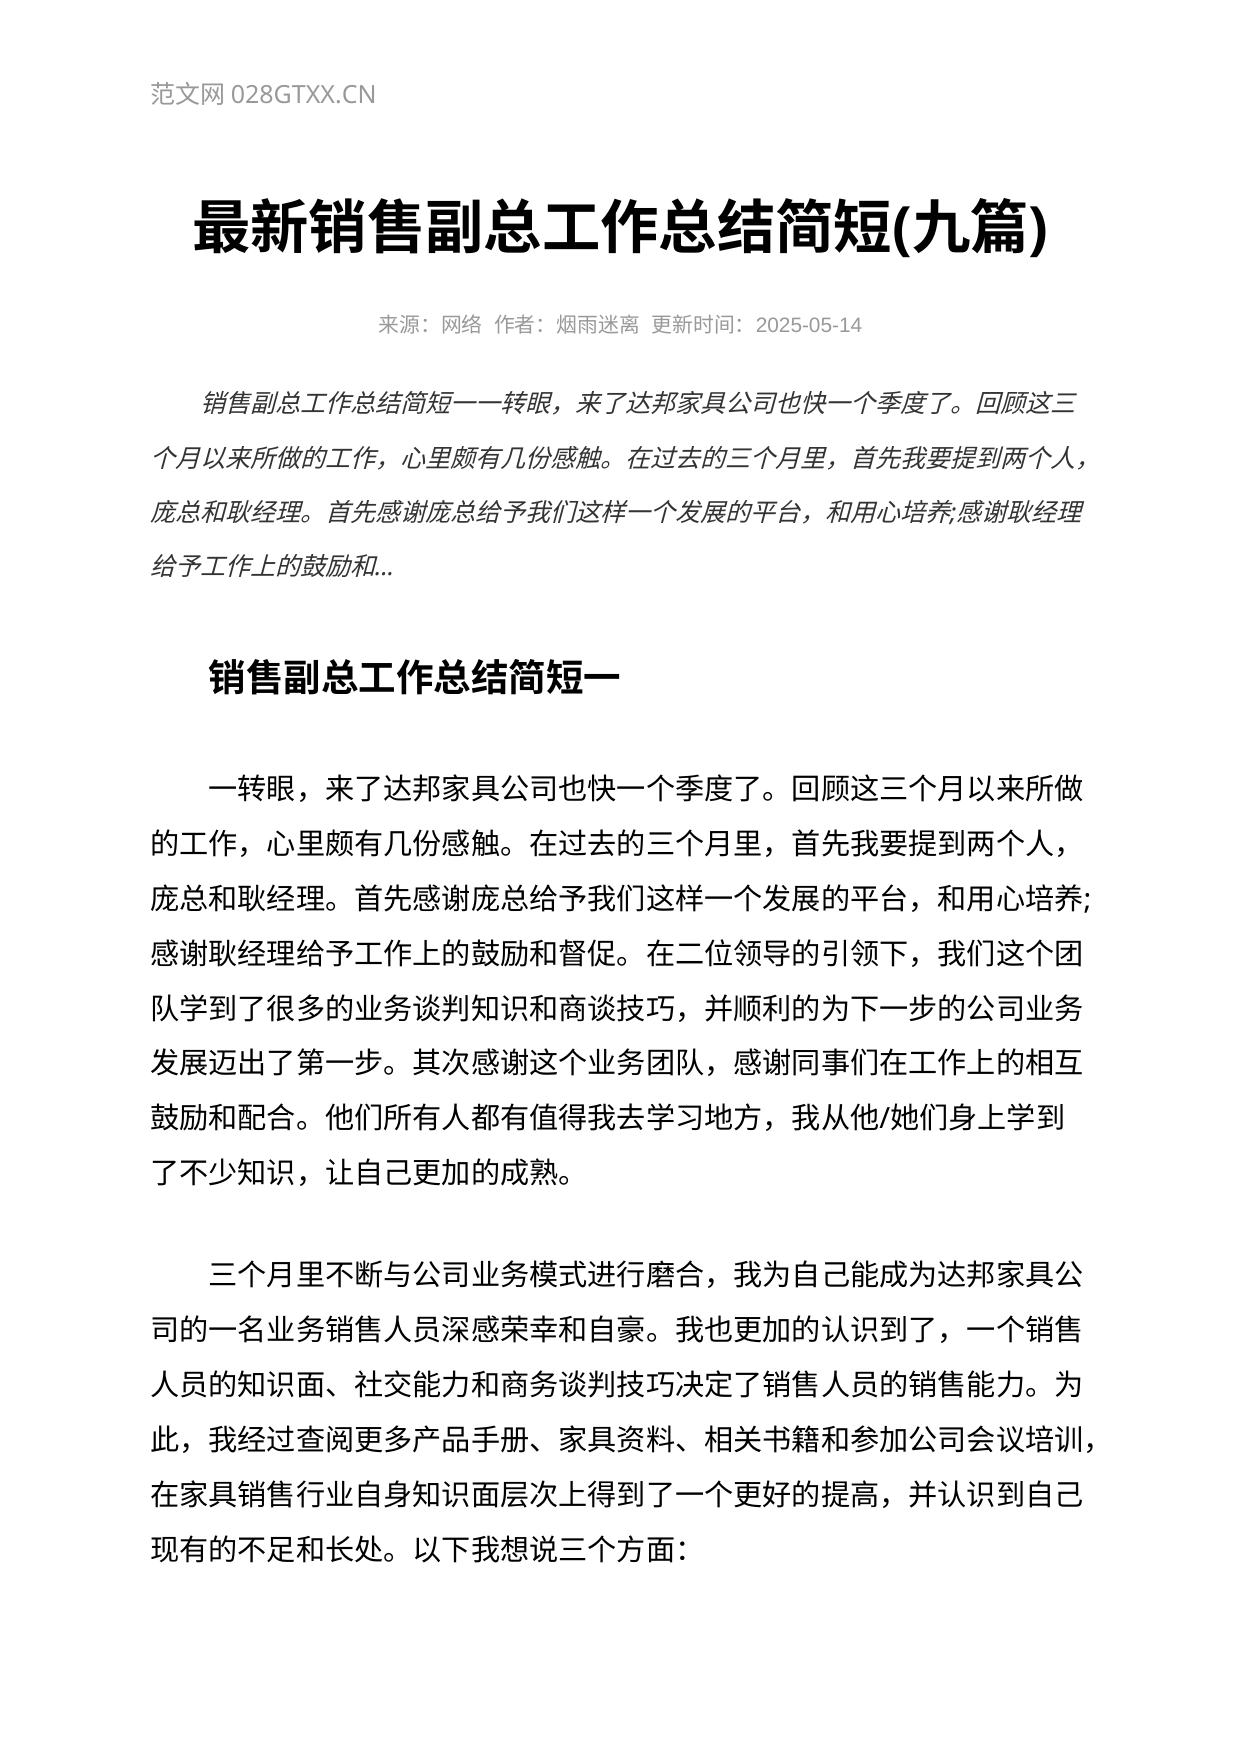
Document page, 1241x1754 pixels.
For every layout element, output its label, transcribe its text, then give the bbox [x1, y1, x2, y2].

subtitle 最新销售副总工作总结简短(九篇) [150, 181, 1090, 266]
text 销售副总工作总结简短一 [150, 648, 1090, 702]
text 销售副总工作总结简短一一转眼，来了达邦家具公司也快一个季度了。回顾这三个月以来所做的工作，心里颇有几份感触。在过去的三个月里，首先我要提到两个人，庞总和耿经理。首先感谢庞总给予我们这样一个发展的平台，和用心培养;感谢耿经理给予工作上的鼓励和... [150, 384, 1090, 583]
text 三个月里不断与公司业务模式进行磨合，我为自己能成为达邦家具公司的一名业务销售人员深感荣幸和自豪。我也更加的认识到了，一个销售人员的知识面、社交能力和商务谈判技巧决定了销售人员的销售能力。为此，我经过查阅更多产品手册、家具资料、相关书籍和参加公司会议培训，在家具销售行业自身知识面层次上得到了一个更好的提高，并认识到自己现有的不足和长处。以下我想说三个方面： [150, 1252, 1090, 1568]
text 来源：网络 作者：烟雨迷离 更新时间：2025-05-14 [150, 313, 1090, 337]
text 一转眼，来了达邦家具公司也快一个季度了。回顾这三个月以来所做的工作，心里颇有几份感触。在过去的三个月里，首先我要提到两个人，庞总和耿经理。首先感谢庞总给予我们这样一个发展的平台，和用心培养;感谢耿经理给予工作上的鼓励和督促。在二位领导的引领下，我们这个团队学到了很多的业务谈判知识和商谈技巧，并顺利的为下一步的公司业务发展迈出了第一步。其次感谢这个业务团队，感谢同事们在工作上的相互鼓励和配合。他们所有人都有值得我去学习地方，我从他/她们身上学到了不少知识，让自己更加的成熟。 [150, 766, 1090, 1192]
